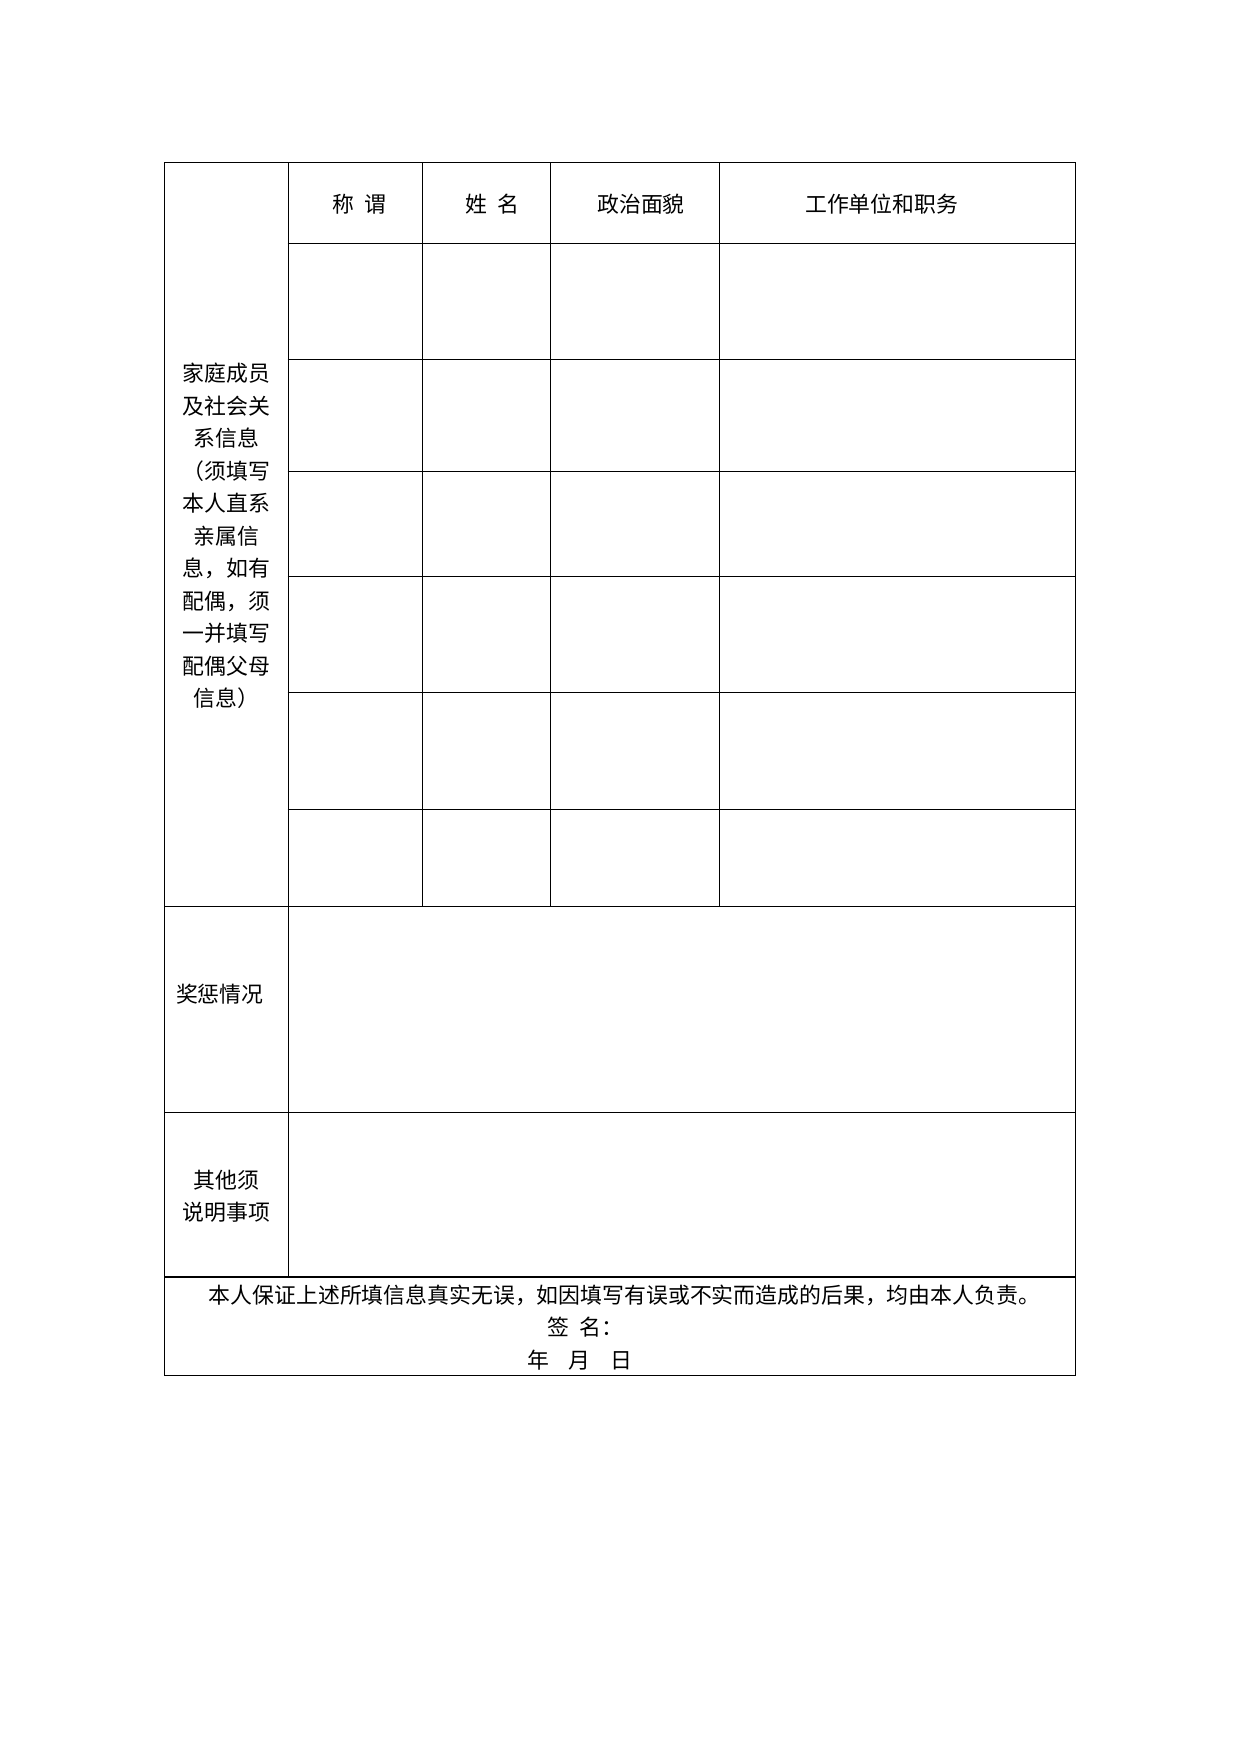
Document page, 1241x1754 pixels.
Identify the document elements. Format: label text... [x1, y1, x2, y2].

table_cell 奖惩情况 [165, 907, 288, 1112]
table_cell [551, 693, 719, 809]
table_cell [423, 472, 550, 576]
table_cell 姓 名 [423, 163, 550, 243]
table_cell [720, 244, 1075, 359]
table_cell [720, 693, 1075, 809]
table_cell [551, 810, 719, 906]
table_cell 家庭成员及社会关系信息（须填写本人直系亲属信息，如有配偶，须一并填写配偶父母信息） [165, 163, 288, 906]
table_cell [289, 1113, 1075, 1276]
table_cell [289, 810, 422, 906]
table_cell [551, 360, 719, 471]
table_cell [551, 472, 719, 576]
table_cell [720, 577, 1075, 692]
table_cell 政治面貌 [551, 163, 719, 243]
table_cell [551, 244, 719, 359]
table_cell [720, 360, 1075, 471]
table_cell [720, 810, 1075, 906]
table_cell [289, 472, 422, 576]
table_cell 其他须 说明事项 [165, 1113, 288, 1276]
table_cell [423, 244, 550, 359]
table_cell [289, 907, 1075, 1112]
table_cell 称 谓 [289, 163, 422, 243]
table_cell [289, 693, 422, 809]
table_cell [289, 244, 422, 359]
table_cell [423, 693, 550, 809]
table_cell 本人保证上述所填信息真实无误，如因填写有误或不实而造成的后果，均由本人负责。 签 名： 年 月 日 [165, 1278, 1075, 1375]
table_cell [720, 472, 1075, 576]
table_cell [551, 577, 719, 692]
table_cell 工作单位和职务 [720, 163, 1075, 243]
table_cell [289, 577, 422, 692]
table_cell [289, 360, 422, 471]
table_cell [423, 810, 550, 906]
table_cell [423, 577, 550, 692]
table_cell [423, 360, 550, 471]
